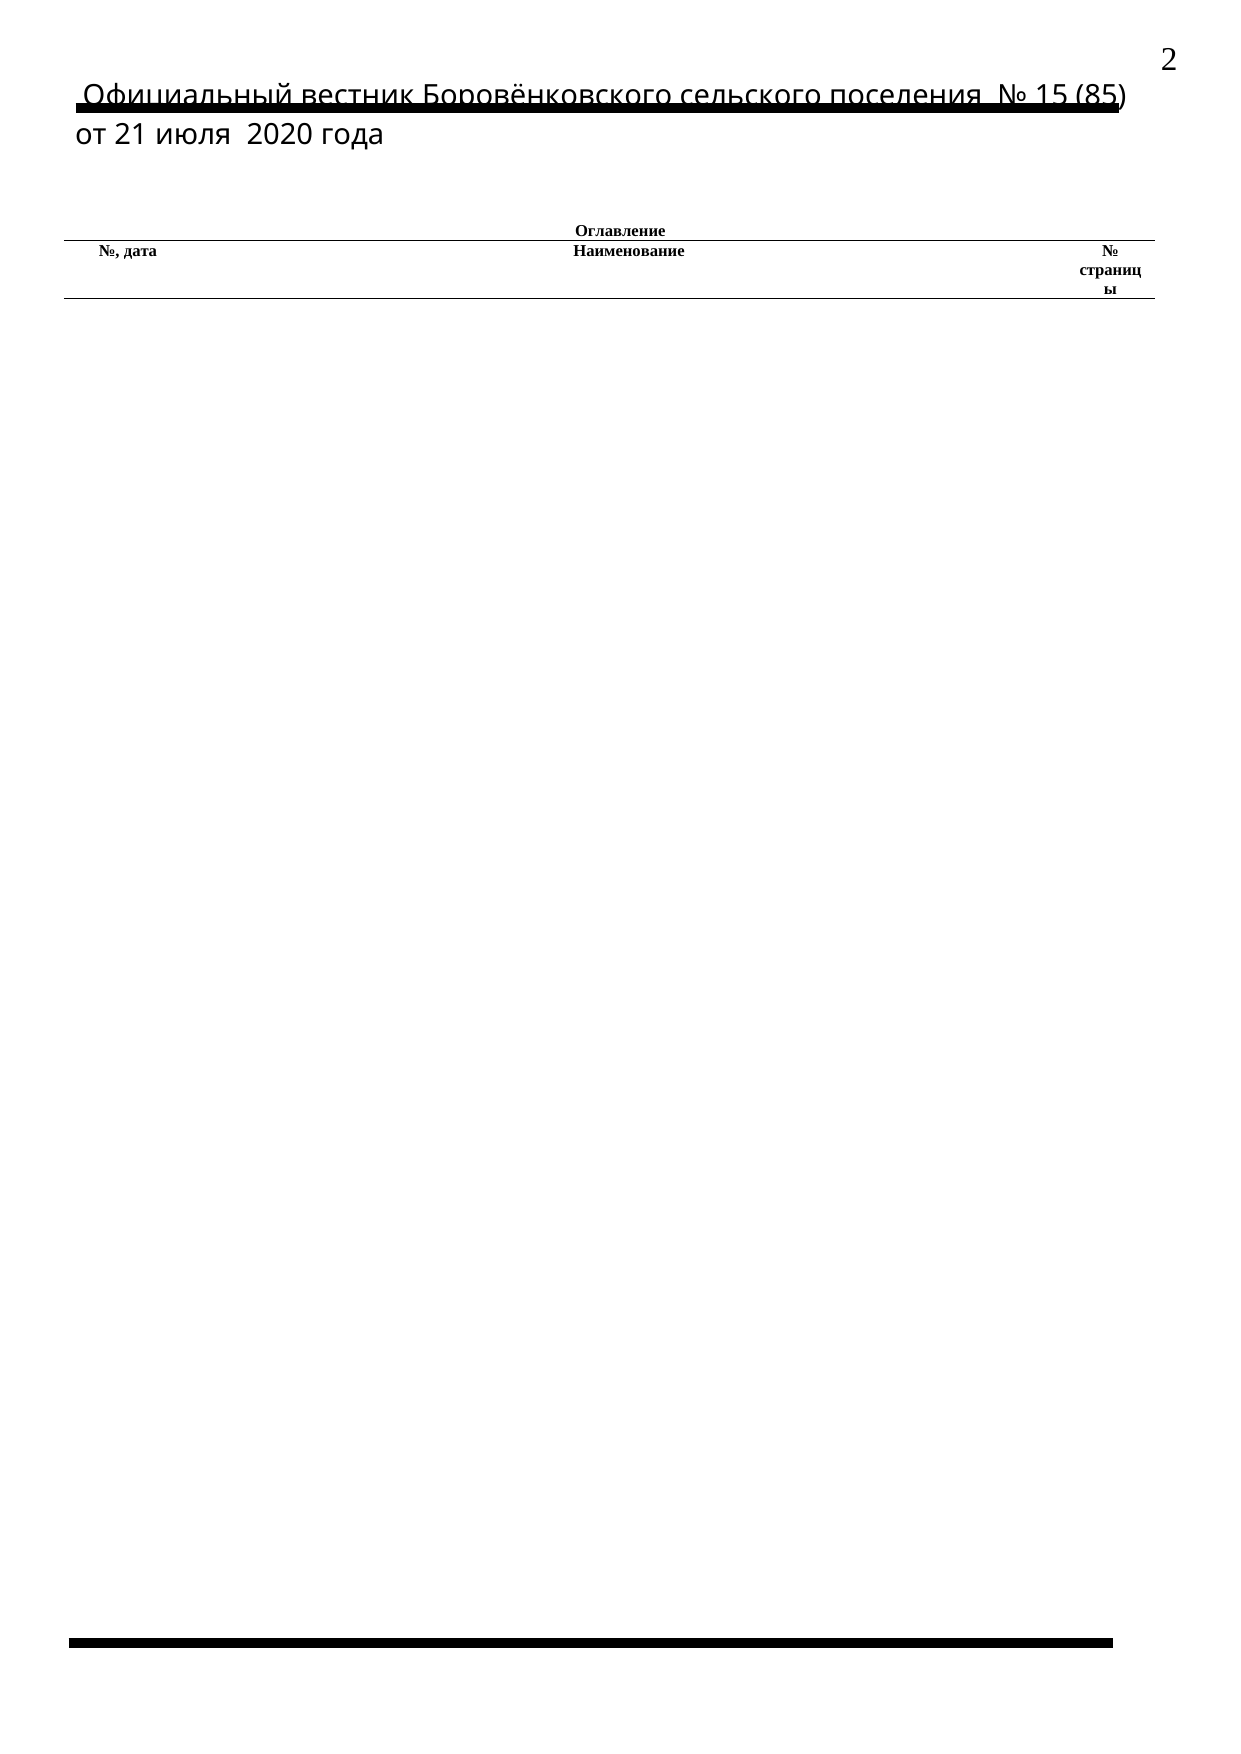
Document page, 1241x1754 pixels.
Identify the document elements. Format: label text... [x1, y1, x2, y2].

text Оглавление [75, 220, 1165, 239]
table_header № страницы [1066, 241, 1154, 298]
table_header №, дата [64, 241, 192, 298]
table_header Наименование [192, 241, 1066, 298]
